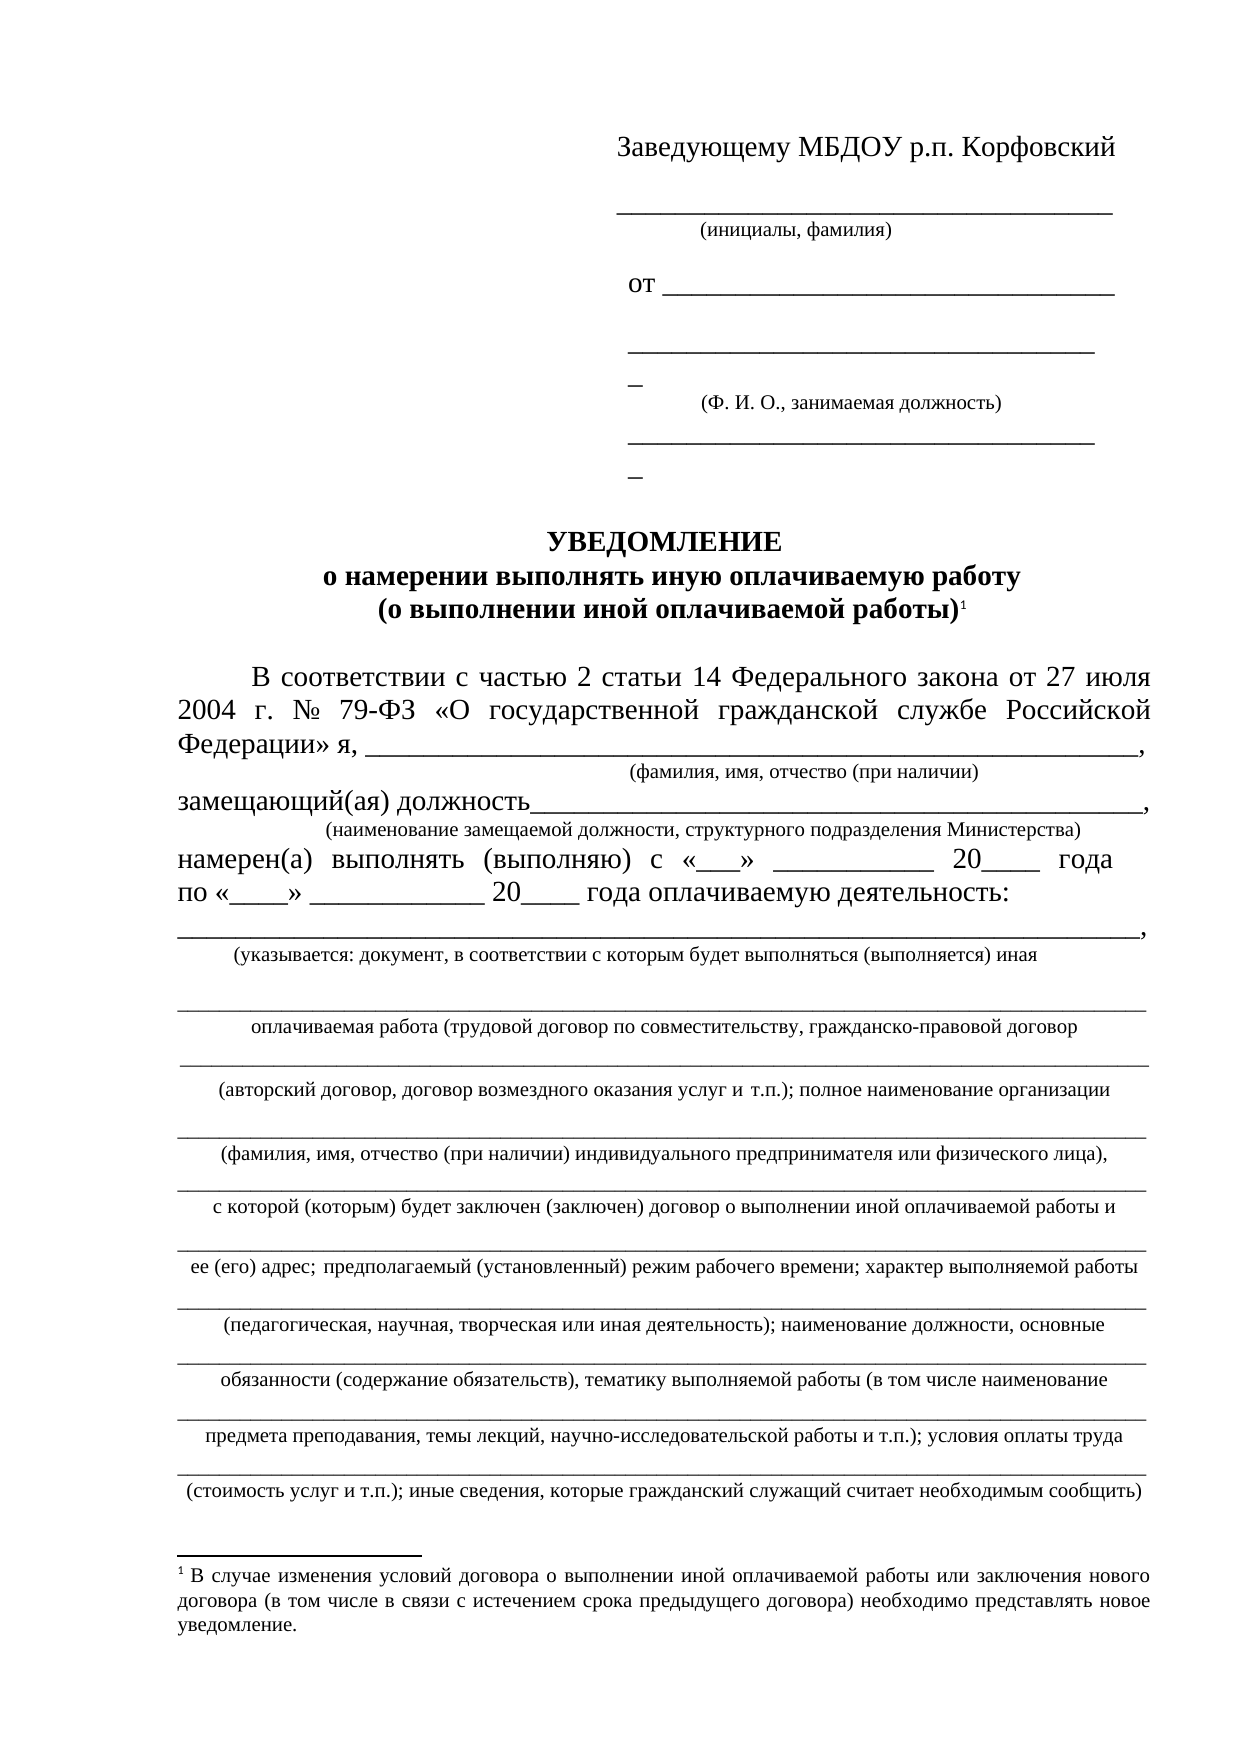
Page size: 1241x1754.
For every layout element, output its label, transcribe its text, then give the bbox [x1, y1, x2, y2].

table_header Заведующему МБДОУ р.п. Корфовский __________________________________ (инициалы, фамилия) [132, 129, 1226, 265]
text _____________________________________________________________________________________________ [177, 1288, 1152, 1312]
text __________________________________________________________________, [177, 908, 1152, 942]
text (стоимость услуг и т.п.); иные сведения, которые гражданский служащий считает необходимым сообщить) [177, 1478, 1152, 1502]
text замещающий(ая) должность__________________________________________, [177, 783, 1152, 817]
text о намерении выполнять иную оплачиваемую работу [177, 558, 1167, 592]
text _____________________________________________________________________________________________ [177, 1343, 1152, 1367]
text (наименование замещаемой должности, структурного подразделения Министерства) [177, 817, 1152, 841]
text оплачиваемая работа (трудовой договор по совместительству, гражданско-правовой договор [177, 1014, 1152, 1038]
text (фамилия, имя, отчество (при наличии) индивидуального предпринимателя или физического лица), [177, 1141, 1152, 1165]
text _____________________________________________________________________________________________ [177, 990, 1152, 1014]
text предмета преподавания, темы лекций, научно-исследовательской работы и т.п.); условия оплаты труда [177, 1423, 1152, 1447]
text с которой (которым) будет заключен (заключен) договор о выполнении иной оплачиваемой работы и [177, 1194, 1152, 1218]
table_cell [132, 265, 1208, 515]
text _____________________________________________________________________________________________ [177, 1170, 1152, 1194]
text (фамилия, имя, отчество (при наличии) [177, 759, 1152, 783]
text _____________________________________________________________________________________________ [177, 1117, 1152, 1141]
text В соответствии с частью 2 статьи 14 Федерального закона от 27 июля 2004 г. № 79-ФЗ «О государственной гражданской службе Российской Федерации» я, _____________________________________________________, [177, 659, 1152, 759]
text (педагогическая, научная, творческая или иная деятельность); наименование должности, основные [177, 1312, 1152, 1336]
text _____________________________________________________________________________________________ [177, 1230, 1152, 1254]
text обязанности (содержание обязательств), тематику выполняемой работы (в том числе наименование [177, 1367, 1152, 1391]
text намерен(а) выполнять (выполняю) с «___» ___________ 20____ года по «____» ____________ 20____ года оплачиваемую деятельность: [177, 841, 1152, 908]
text _____________________________________________________________________________________________ [177, 1454, 1152, 1478]
text (о выполнении иной оплачиваемой работы) [177, 592, 1167, 625]
text _____________________________________________________________________________________________ (авторский договор, договор возмездного оказания услуг и т.п.); полное наименование организации [177, 1045, 1152, 1103]
text ее (его) адрес; предполагаемый (установленный) режим рабочего времени; характер выполняемой работы [177, 1254, 1152, 1278]
text (указывается: документ, в соответствии с которым будет выполняться (выполняется) иная [177, 942, 1152, 966]
text УВЕДОМЛЕНИЕ [177, 524, 1152, 558]
text _____________________________________________________________________________________________ [177, 1399, 1152, 1423]
